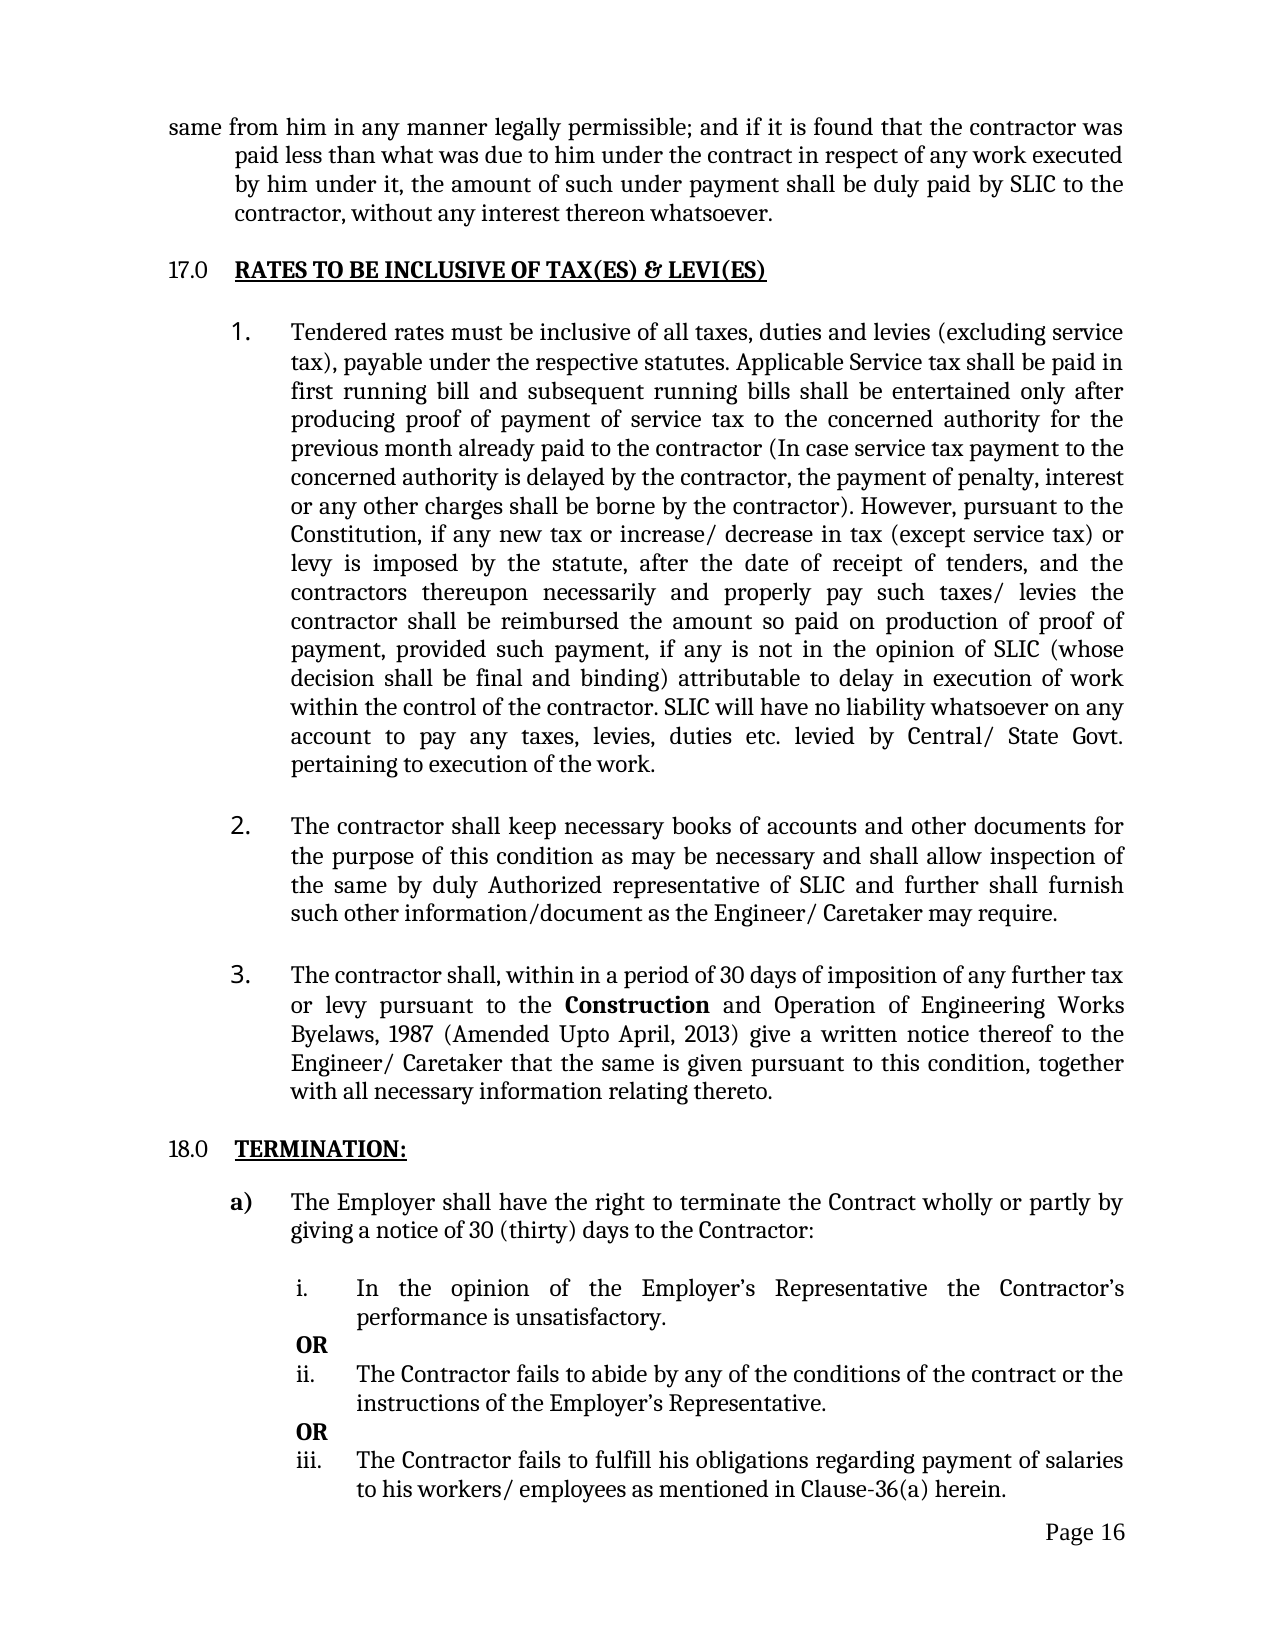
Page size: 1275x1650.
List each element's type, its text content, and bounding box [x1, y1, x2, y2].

list Tendered rates must be inclusive of all taxes, duties and levies (excluding service tax), payable under the respective statutes. Applicable Service tax shall be paid in first running bill and subsequent running bills shall be entertained only after producing proof of payment of service tax to the concerned authority for the previous month already paid to the contractor (In case service tax payment to the concerned authority is delayed by the contractor, the payment of penalty, interest or any other charges shall be borne by the contractor). However, pursuant to the Constitution, if any new tax or increase/ decrease in tax (except service tax) or levy is imposed by the statute, after the date of receipt of tenders, and the contractors thereupon necessarily and properly pay such taxes/ levies the contractor shall be reimbursed the amount so paid on production of proof of payment, provided such payment, if any is not in the opinion of SLIC (whose decision shall be final and binding) attributable to delay in execution of work within the control of the contractor. SLIC will have no liability whatsoever on any account to pay any taxes, levies, duties etc. levied by Central/ State Govt. pertaining to execution of the work. [230, 314, 1125, 779]
list The Contractor fails to abide by any of the conditions of the contract or the instructions of the Employer’s Representative. [296, 1360, 1125, 1417]
text OR [296, 1331, 1125, 1360]
subtitle 17.0 RATES TO BE INCLUSIVE OF TAX(ES) & LEVI(ES) [169, 256, 1125, 285]
text same from him in any manner legally permissible; and if it is found that the contractor was paid less than what was due to him under the contract in respect of any work executed by him under it, the amount of such under payment shall be duly paid by SLIC to the contractor, without any interest thereon whatsoever. [169, 112, 1125, 227]
list The Contractor fails to fulfill his obligations regarding payment of salaries to his workers/ employees as mentioned in Clause-36(a) herein. [296, 1446, 1125, 1504]
list The contractor shall keep necessary books of accounts and other documents for the purpose of this condition as may be necessary and shall allow inspection of the same by duly Authorized representative of SLIC and further shall furnish such other information/document as the Engineer/ Caretaker may require. [230, 808, 1125, 928]
list The contractor shall, within in a period of 30 days of imposition of any further tax or levy pursuant to the Construction and Operation of Engineering Works Byelaws, 1987 (Amended Upto April, 2013) give a written notice thereof to the Engineer/ Caretaker that the same is given pursuant to this condition, together with all necessary information relating thereto. [230, 957, 1125, 1106]
text OR [296, 1417, 1125, 1446]
list The Employer shall have the right to terminate the Contract wholly or partly by giving a notice of 30 (thirty) days to the Contractor: [230, 1187, 1125, 1245]
list In the opinion of the Employer’s Representative the Contractor’s performance is unsatisfactory. [296, 1274, 1125, 1331]
text 18.0 TERMINATION: [169, 1135, 1125, 1163]
